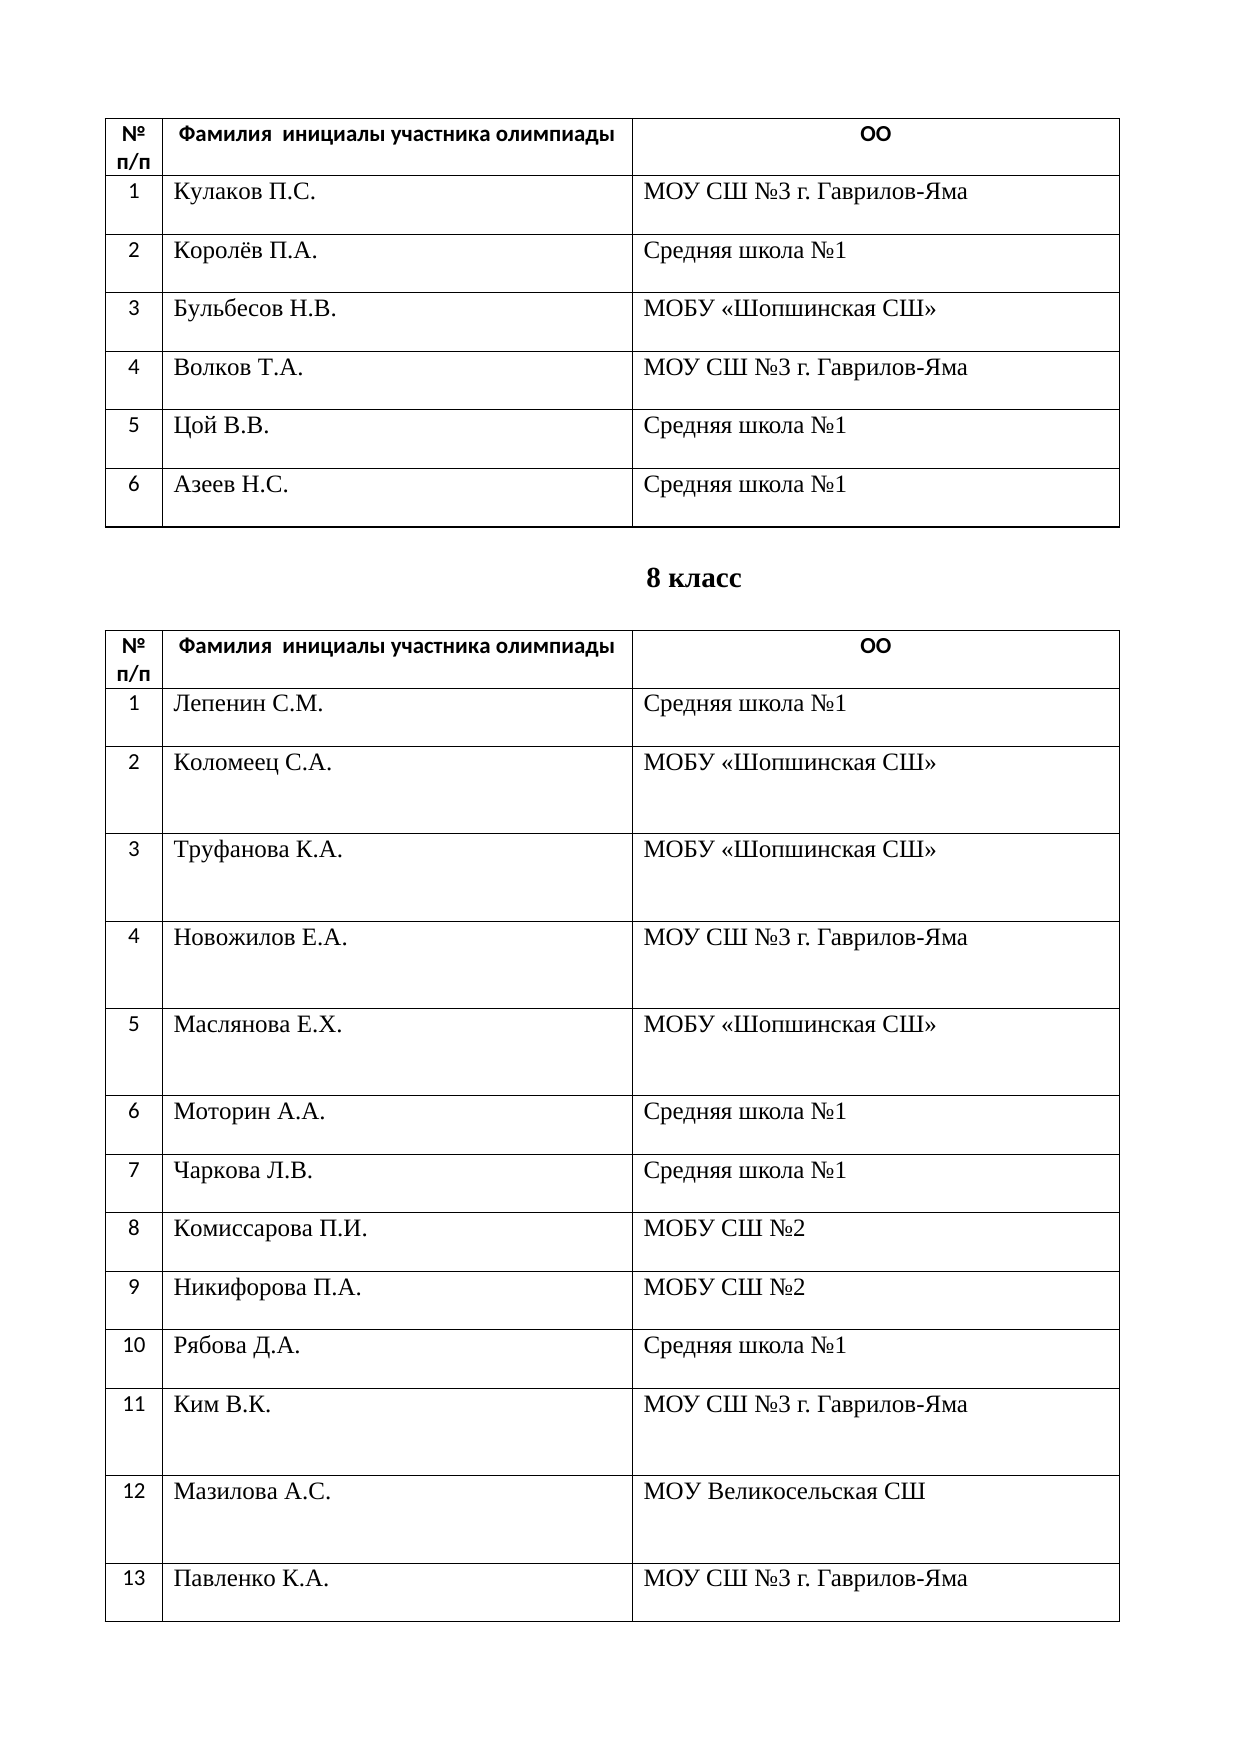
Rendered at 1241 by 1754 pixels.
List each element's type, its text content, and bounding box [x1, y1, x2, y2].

table_header ОО [633, 631, 1119, 687]
table_cell Новожилов Е.А. [163, 922, 632, 1008]
table_cell Комиссарова П.И. [163, 1213, 632, 1271]
table_cell Королёв П.А. [163, 235, 632, 292]
table_cell МОБУ «Шопшинская СШ» [633, 747, 1119, 833]
table_cell МОУ СШ №3 г. Гаврилов-Яма [633, 1389, 1119, 1475]
table_cell Средняя школа №1 [633, 410, 1119, 468]
table_cell 13 [106, 1564, 162, 1621]
table_cell 10 [106, 1330, 162, 1388]
table_cell Маслянова Е.Х. [163, 1009, 632, 1095]
table_cell 1 [106, 176, 162, 234]
table_cell Бульбесов Н.В. [163, 293, 632, 351]
table_cell МОБУ «Шопшинская СШ» [633, 293, 1119, 351]
table_cell Коломеец С.А. [163, 747, 632, 833]
table_cell МОБУ СШ №2 [633, 1213, 1119, 1271]
table_cell Моторин А.А. [163, 1096, 632, 1154]
table_cell Чаркова Л.В. [163, 1155, 632, 1212]
table_cell МОБУ «Шопшинская СШ» [633, 834, 1119, 921]
table_header Фамилия инициалы участника олимпиады [163, 119, 632, 175]
table_cell Труфанова К.А. [163, 834, 632, 921]
table_cell Никифорова П.А. [163, 1272, 632, 1329]
table_cell Рябова Д.А. [163, 1330, 632, 1388]
table_cell 2 [106, 235, 162, 292]
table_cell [633, 1564, 1119, 1621]
table_cell Волков Т.А. [163, 352, 632, 409]
table_cell 4 [106, 922, 162, 1008]
table_cell 6 [106, 469, 162, 526]
table_cell МОУ Великосельская СШ [633, 1476, 1119, 1562]
table_cell 2 [106, 747, 162, 833]
table_cell Лепенин С.М. [163, 689, 632, 746]
table_cell 1 [106, 689, 162, 746]
table_cell 7 [106, 1155, 162, 1212]
table_header Фамилия инициалы участника олимпиады [163, 631, 632, 687]
table_cell 4 [106, 352, 162, 409]
table_cell Средняя школа №1 [633, 469, 1119, 526]
table_cell 11 [106, 1389, 162, 1475]
table_cell 5 [106, 410, 162, 468]
table_cell Средняя школа №1 [633, 1155, 1119, 1212]
table_cell Павленко К.А. [163, 1564, 632, 1621]
table_cell МОУ СШ №3 г. Гаврилов-Яма [633, 922, 1119, 1008]
table_header ОО [633, 119, 1119, 175]
table_cell 6 [106, 1096, 162, 1154]
table_cell МОУ СШ №3 г. Гаврилов-Яма [633, 176, 1119, 234]
table_cell МОБУ «Шопшинская СШ» [633, 1009, 1119, 1095]
table_cell 8 [106, 1213, 162, 1271]
table_cell Средняя школа №1 [633, 1096, 1119, 1154]
table_cell Цой В.В. [163, 410, 632, 468]
table_cell 3 [106, 293, 162, 351]
table_header № п/п [106, 119, 162, 175]
text 8 класс [236, 560, 1152, 593]
table_cell 5 [106, 1009, 162, 1095]
table_cell 3 [106, 834, 162, 921]
table_cell Средняя школа №1 [633, 689, 1119, 746]
table_cell Мазилова А.С. [163, 1476, 632, 1562]
table_cell Азеев Н.С. [163, 469, 632, 526]
table_cell 9 [106, 1272, 162, 1329]
table_header № п/п [106, 631, 162, 687]
table_cell Ким В.К. [163, 1389, 632, 1475]
table_cell МОУ СШ №3 г. Гаврилов-Яма [633, 352, 1119, 409]
table_cell Средняя школа №1 [633, 235, 1119, 292]
table_cell Средняя школа №1 [633, 1330, 1119, 1388]
table_cell Кулаков П.С. [163, 176, 632, 234]
table_cell МОБУ СШ №2 [633, 1272, 1119, 1329]
table_cell 12 [106, 1476, 162, 1562]
